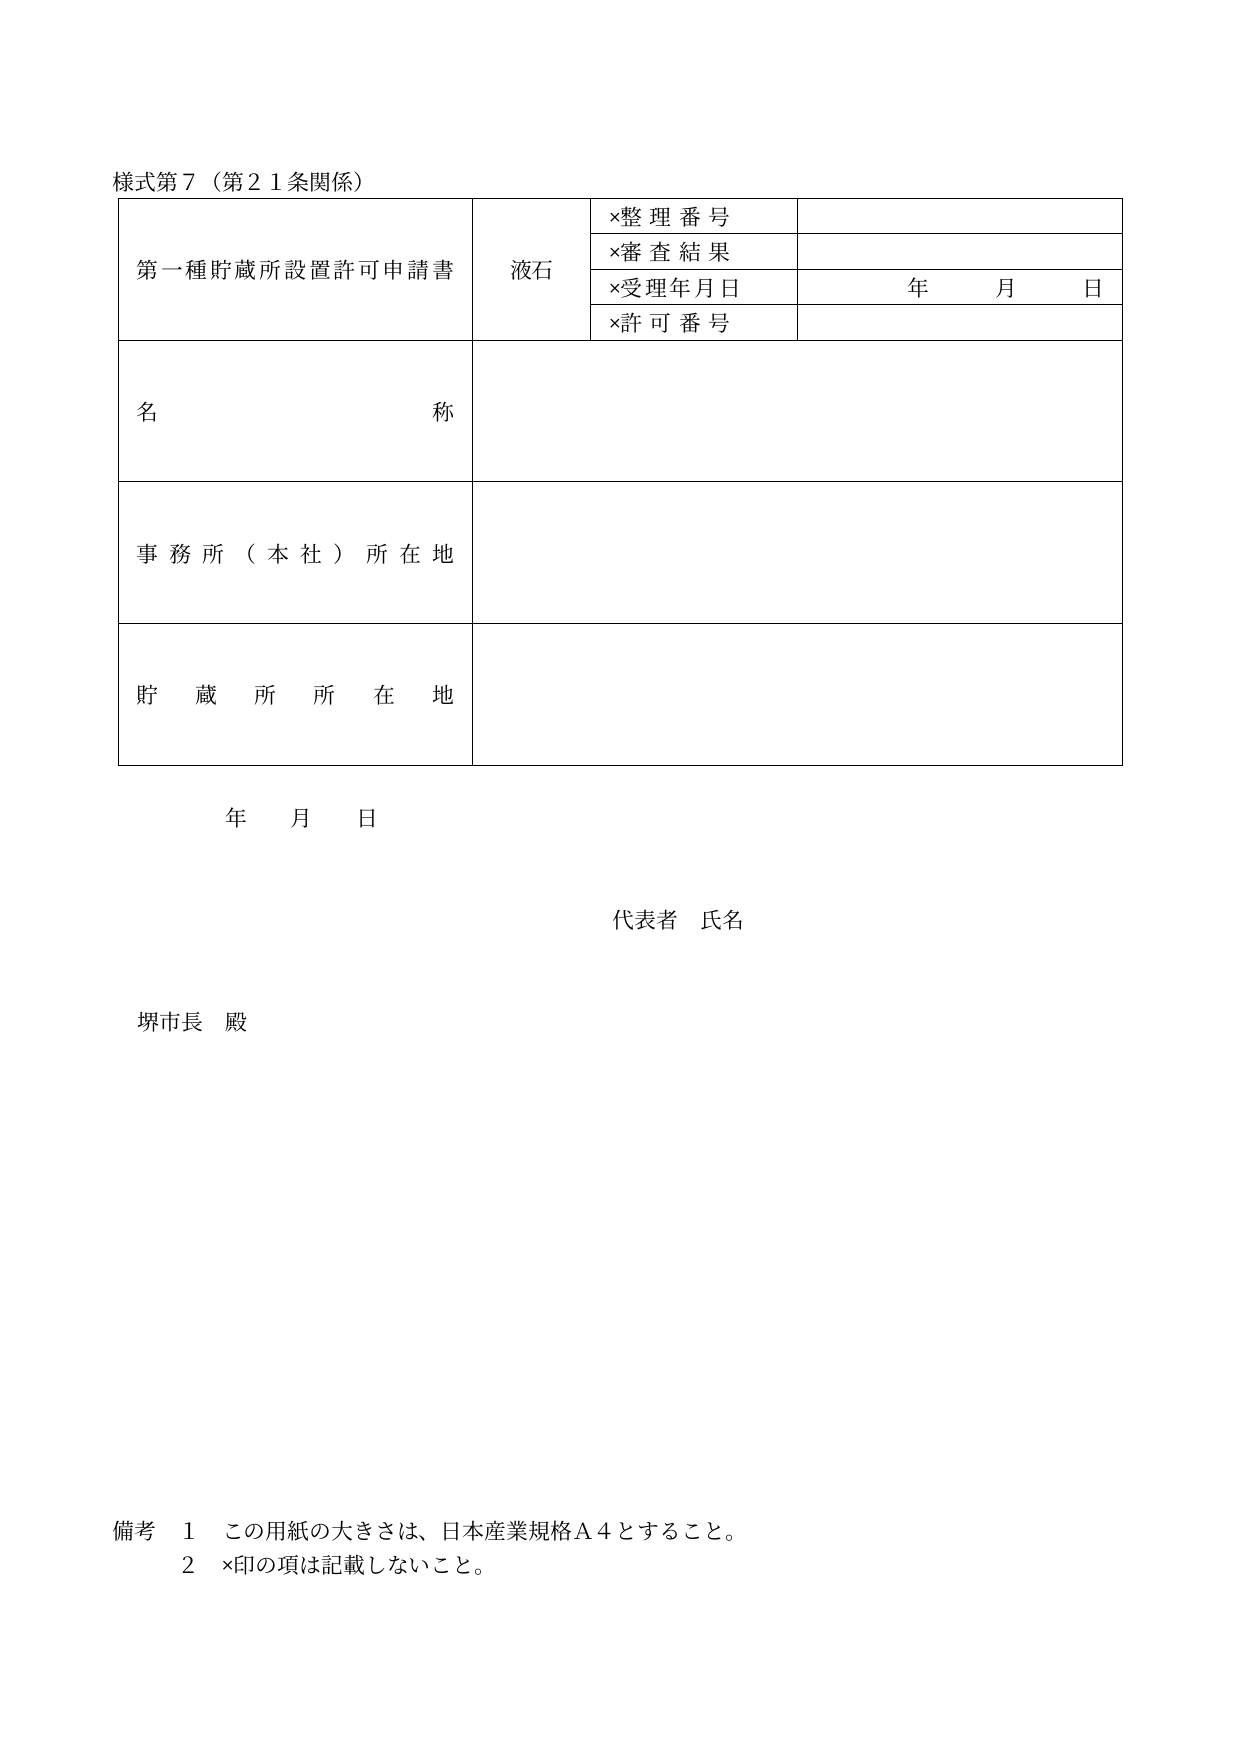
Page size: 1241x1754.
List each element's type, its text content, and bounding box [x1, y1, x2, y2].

table_cell [473, 341, 1122, 481]
table_header 液石 [473, 199, 590, 339]
table_cell [798, 305, 1122, 339]
text 備考 １ この用紙の大きさは、日本産業規格Ａ４とすること。 [112, 1513, 1128, 1547]
table_cell ×受理年月日 [591, 270, 797, 304]
text 年 月 日 [137, 800, 1128, 834]
table_cell 名称 [119, 341, 472, 481]
table_cell ×許可番号 [591, 305, 797, 339]
table_cell 年 月 日 [798, 270, 1122, 304]
text 堺市長 殿 [137, 1003, 1128, 1037]
table_cell [473, 624, 1122, 765]
table_header ×整理番号 [591, 199, 797, 233]
text 代表者 氏名 [612, 902, 1128, 936]
table_cell 貯蔵所所在地 [119, 624, 472, 765]
table_cell [473, 482, 1122, 623]
table_cell ×審査結果 [591, 234, 797, 269]
table_cell 事務所（本社）所在地 [119, 482, 472, 623]
text ２ ×印の項は記載しないこと。 [178, 1547, 1128, 1581]
table_cell [798, 234, 1122, 269]
table_header 第一種貯蔵所設置許可申請書 [119, 199, 472, 339]
table_header [798, 199, 1122, 233]
text 様式第７（第２１条関係） [112, 164, 1128, 198]
